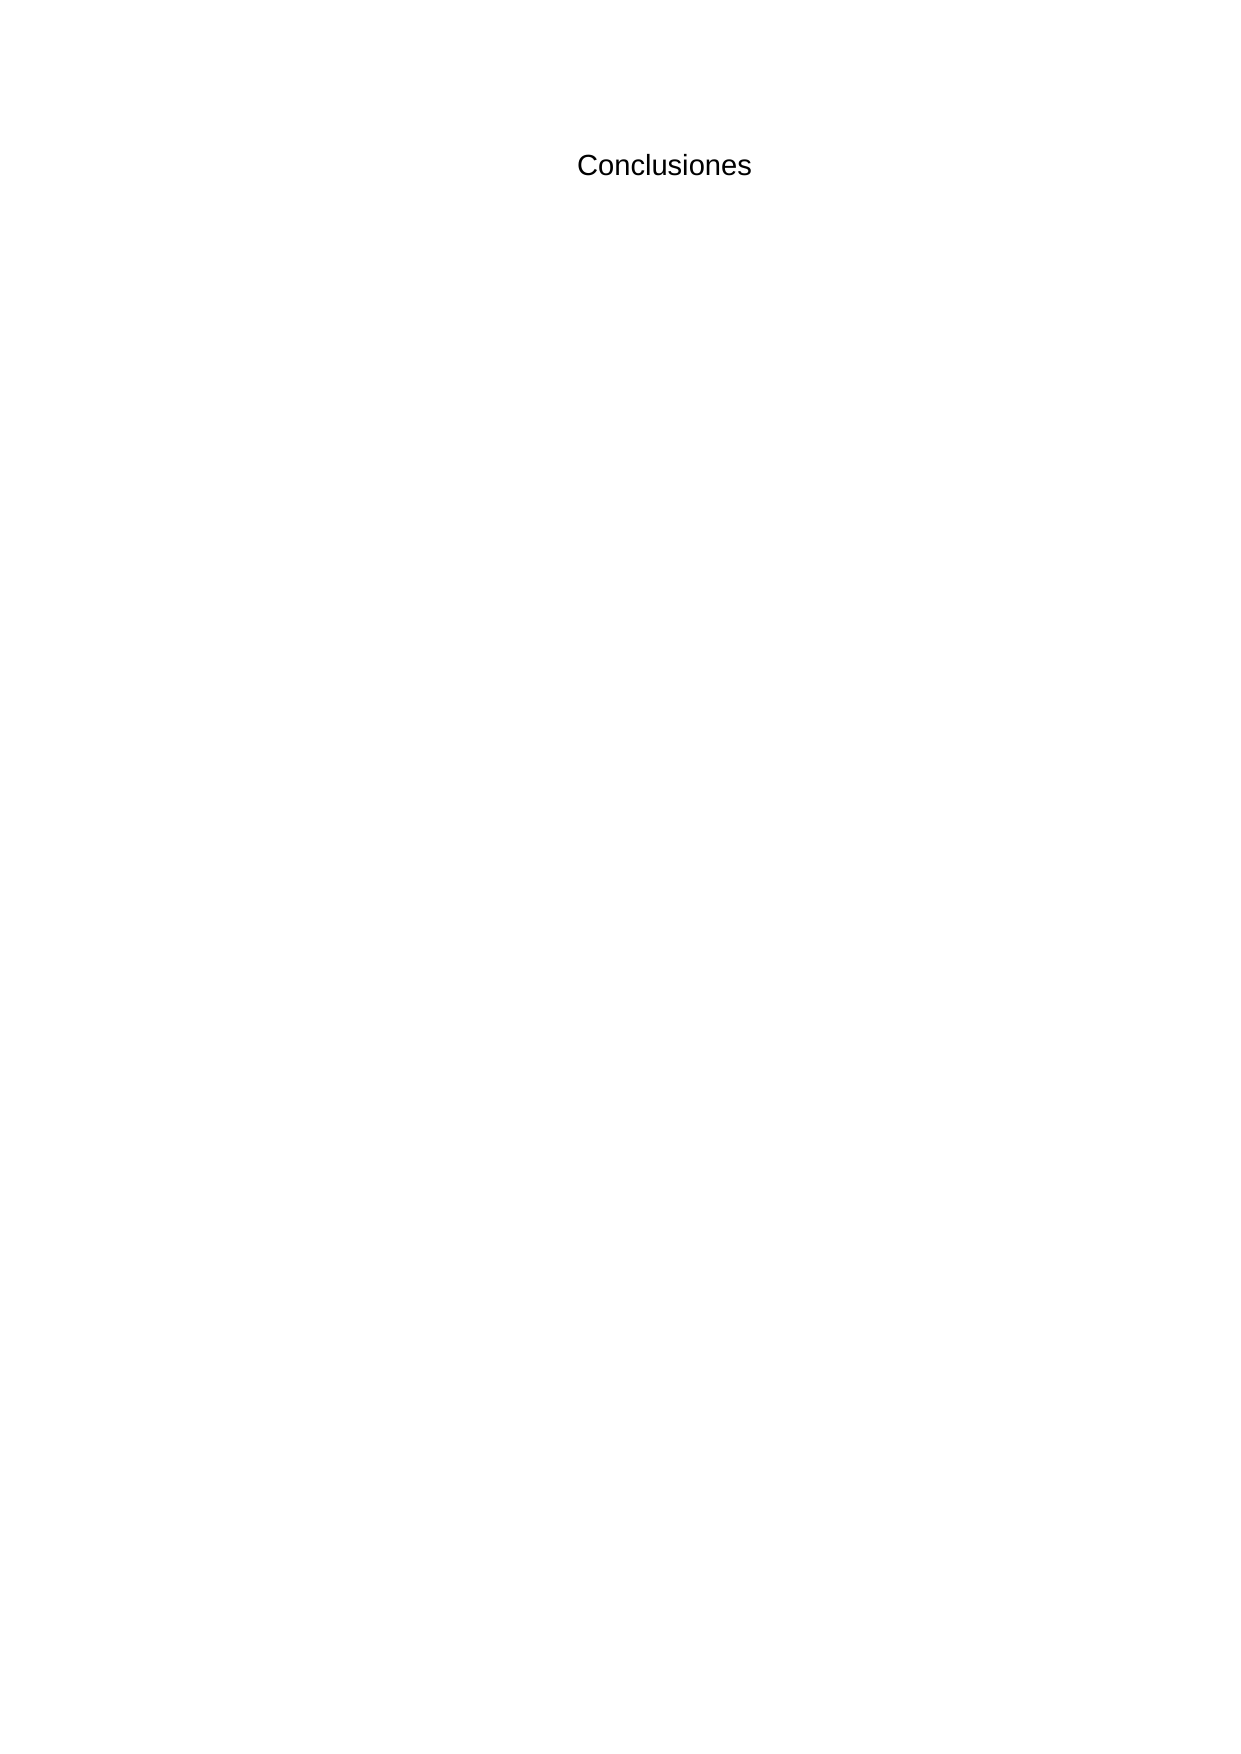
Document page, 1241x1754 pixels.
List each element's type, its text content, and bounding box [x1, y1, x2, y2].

text Conclusiones [236, 148, 1092, 181]
